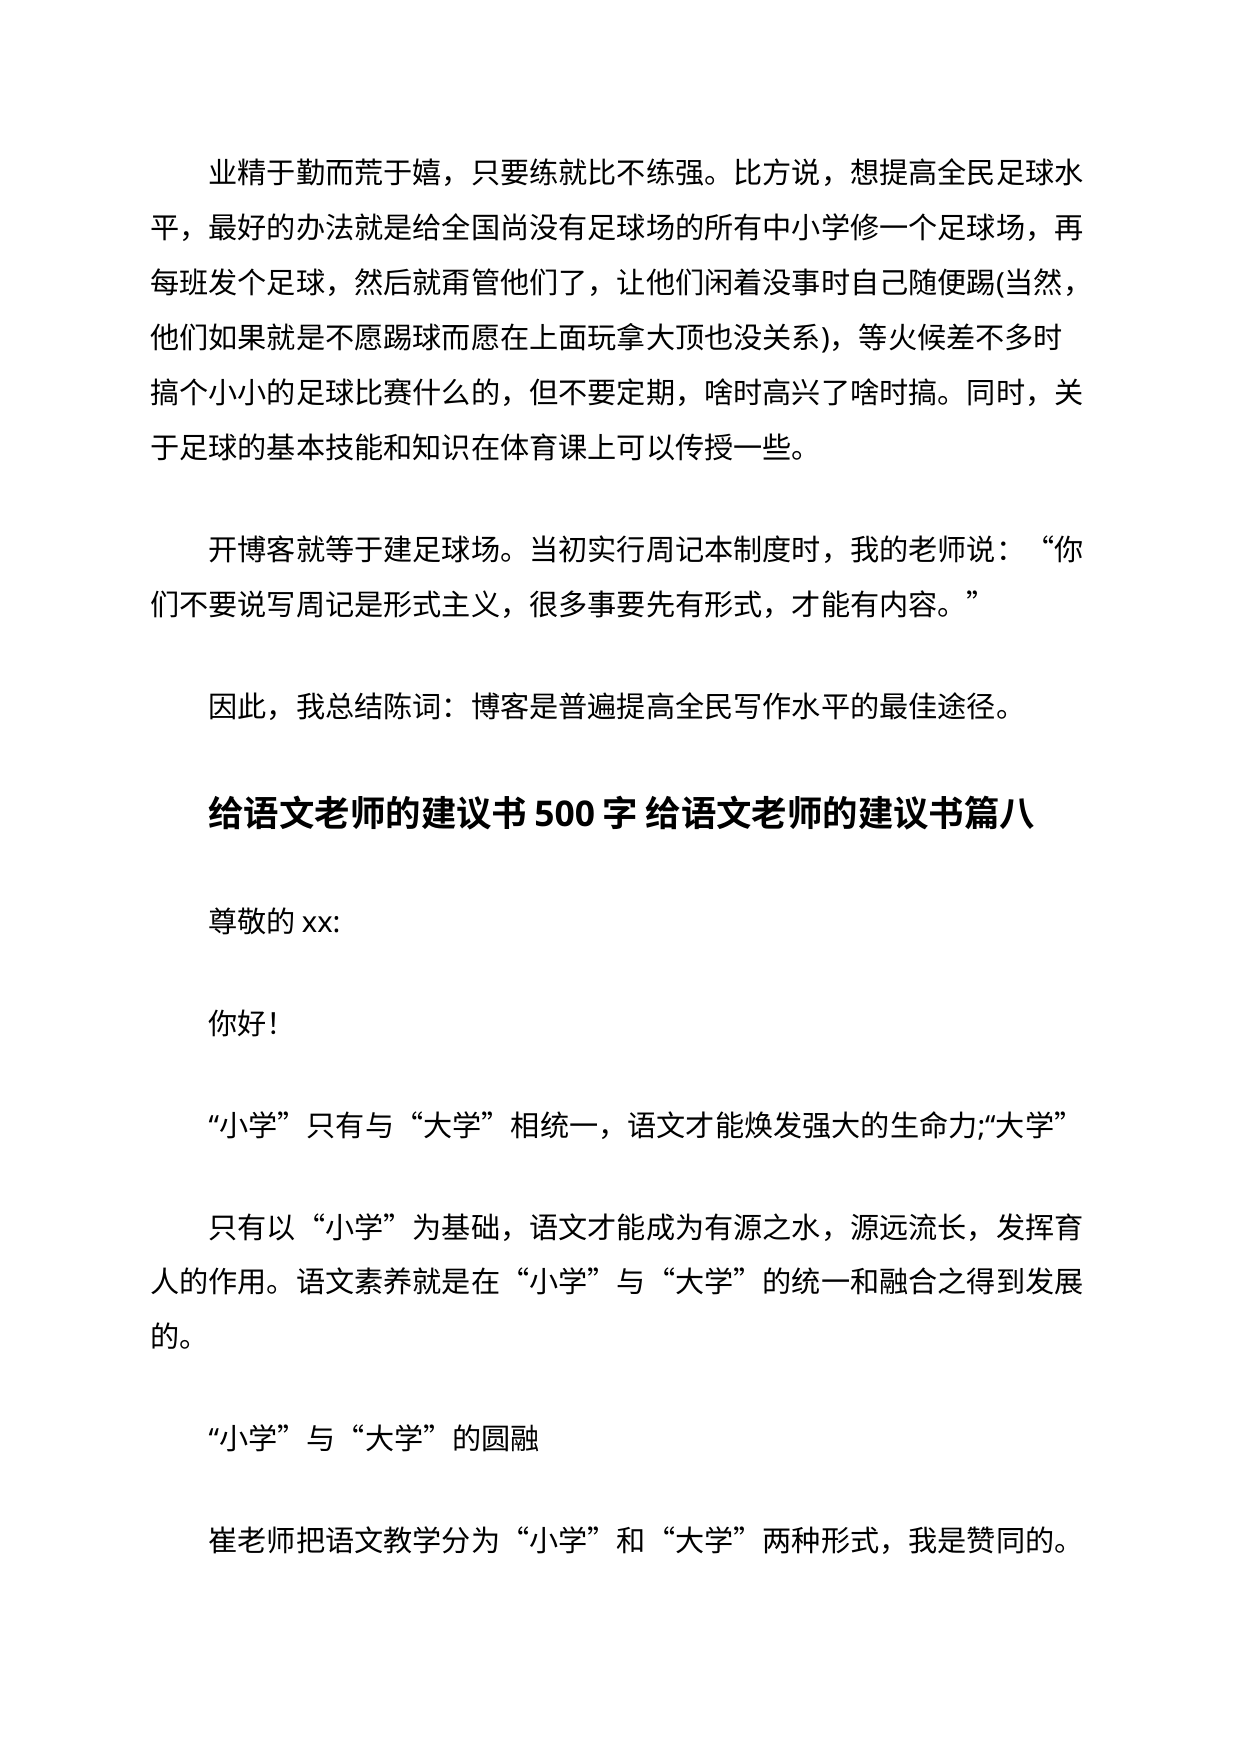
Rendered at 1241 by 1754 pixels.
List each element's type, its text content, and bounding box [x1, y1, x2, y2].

text 你好！ [150, 1000, 1090, 1043]
text 给语文老师的建议书500字 给语文老师的建议书篇八 [150, 785, 1090, 836]
text “小学”与“大学”的圆融 [150, 1416, 1090, 1458]
text 开博客就等于建足球场。当初实行周记本制度时，我的老师说：“你们不要说写周记是形式主义，很多事要先有形式，才能有内容。” [150, 526, 1090, 624]
text “小学”只有与“大学”相统一，语文才能焕发强大的生命力;“大学” [150, 1102, 1090, 1144]
text 业精于勤而荒于嬉，只要练就比不练强。比方说，想提高全民足球水平，最好的办法就是给全国尚没有足球场的所有中小学修一个足球场，再每班发个足球，然后就甭管他们了，让他们闲着没事时自己随便踢(当然，他们如果就是不愿踢球而愿在上面玩拿大顶也没关系)，等火候差不多时搞个小小的足球比赛什么的，但不要定期，啥时高兴了啥时搞。同时，关于足球的基本技能和知识在体育课上可以传授一些。 [150, 150, 1090, 467]
text 尊敬的xx: [150, 898, 1090, 941]
text 只有以“小学”为基础，语文才能成为有源之水，源远流长，发挥育人的作用。语文素养就是在“小学”与“大学”的统一和融合之得到发展的。 [150, 1204, 1090, 1356]
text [150, 1518, 1090, 1560]
text 因此，我总结陈词：博客是普遍提高全民写作水平的最佳途径。 [150, 683, 1090, 725]
